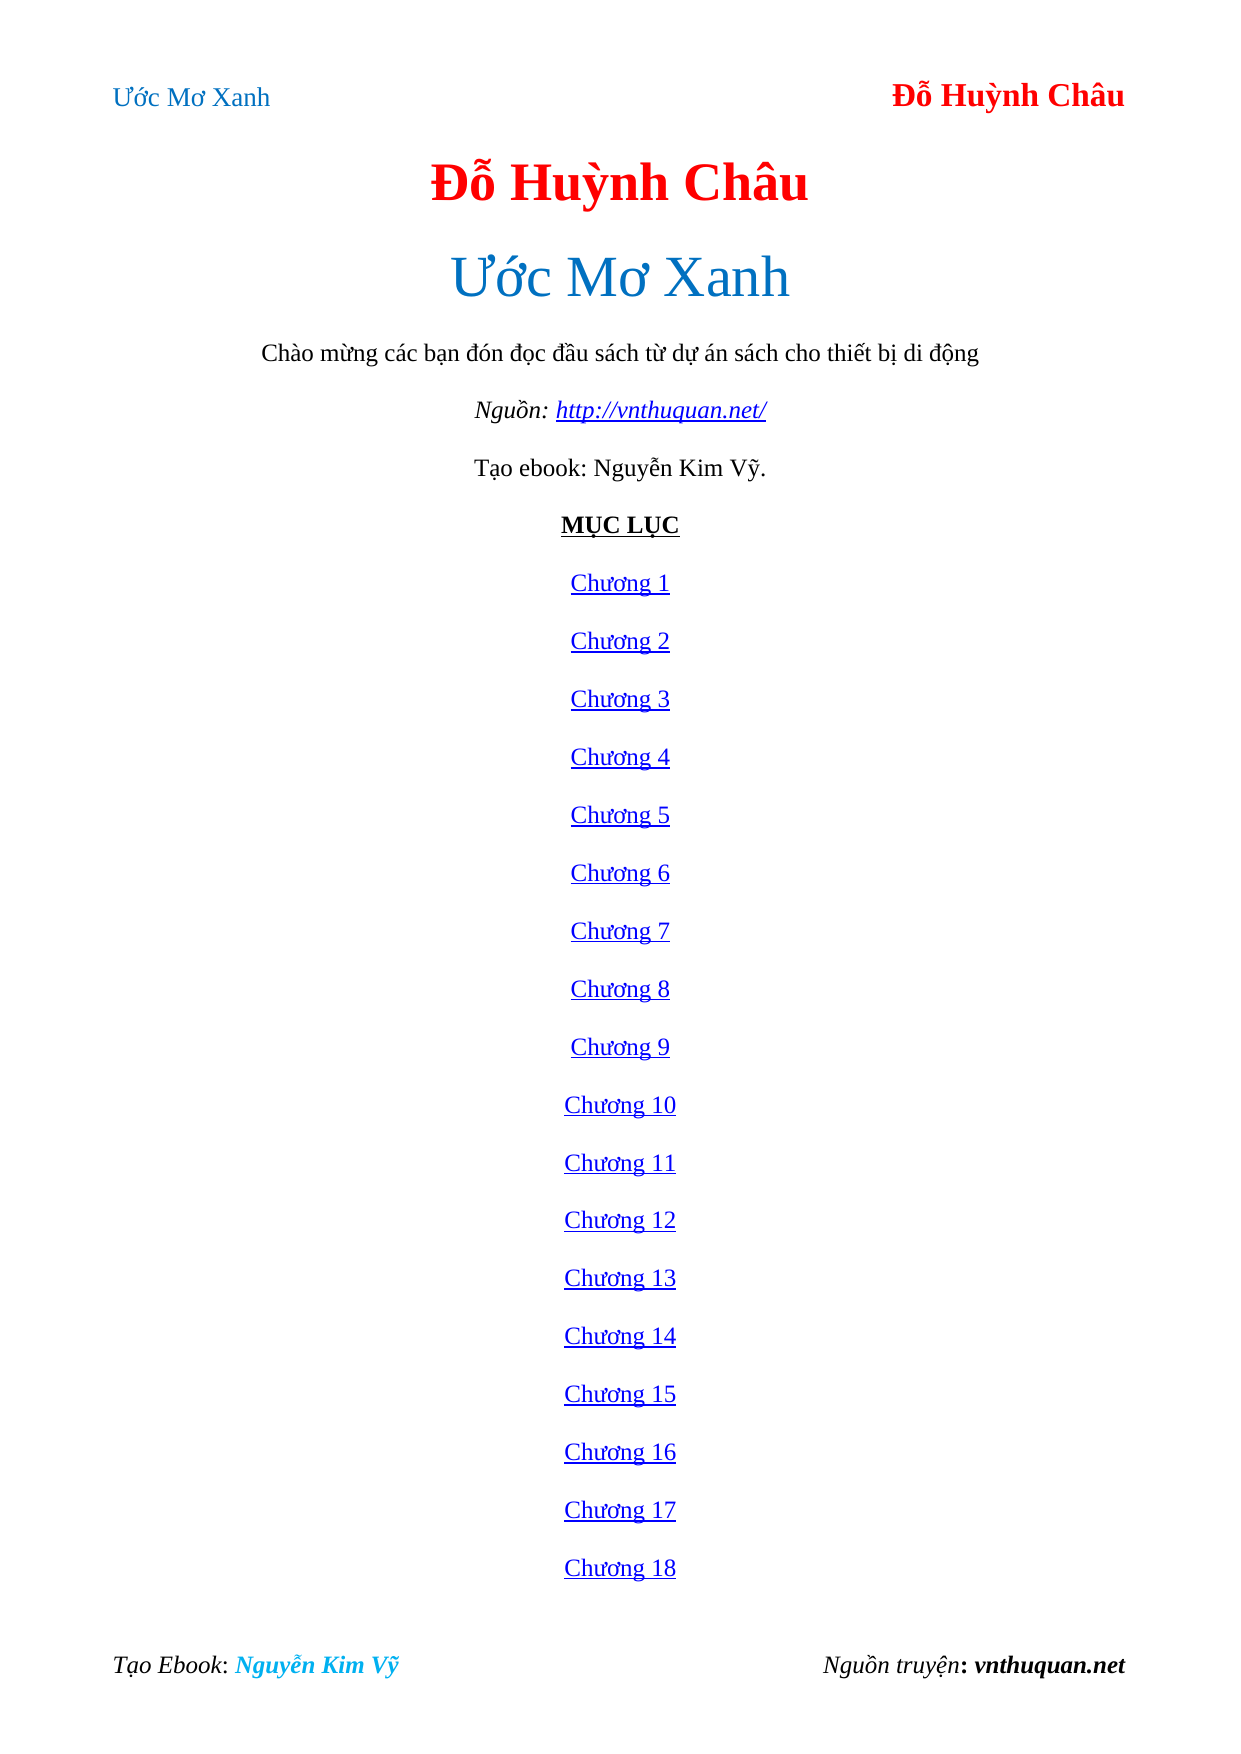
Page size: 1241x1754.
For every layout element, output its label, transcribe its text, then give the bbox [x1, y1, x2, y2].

text Chương 4 [112, 742, 1128, 771]
text Chương 13 [112, 1263, 1128, 1292]
text Chương 12 [112, 1206, 1128, 1234]
text Chương 18 [112, 1553, 1128, 1582]
text Chương 10 [112, 1090, 1128, 1118]
text Chương 8 [112, 974, 1128, 1003]
text Đỗ Huỳnh Châu [112, 150, 1128, 212]
text Chương 6 [112, 858, 1128, 887]
text Chương 3 [112, 684, 1128, 713]
text Chào mừng các bạn đón đọc đầu sách từ dự án sách cho thiết bị di động Nguồn: http://vnthuquan.net/ Tạo ebook: Nguyễn Kim Vỹ. [112, 338, 1128, 481]
text Chương 17 [112, 1495, 1128, 1524]
text Chương 15 [112, 1379, 1128, 1408]
text Chương 7 [112, 916, 1128, 945]
text Chương 11 [112, 1148, 1128, 1176]
text Chương 9 [112, 1032, 1128, 1061]
text Chương 5 [112, 800, 1128, 829]
text MỤC LỤC [112, 511, 1128, 539]
text Chương 2 [112, 626, 1128, 655]
text Chương 16 [112, 1437, 1128, 1466]
text Chương 14 [112, 1321, 1128, 1350]
text Chương 1 [112, 568, 1128, 597]
text Ước Mơ Xanh [112, 241, 1128, 308]
